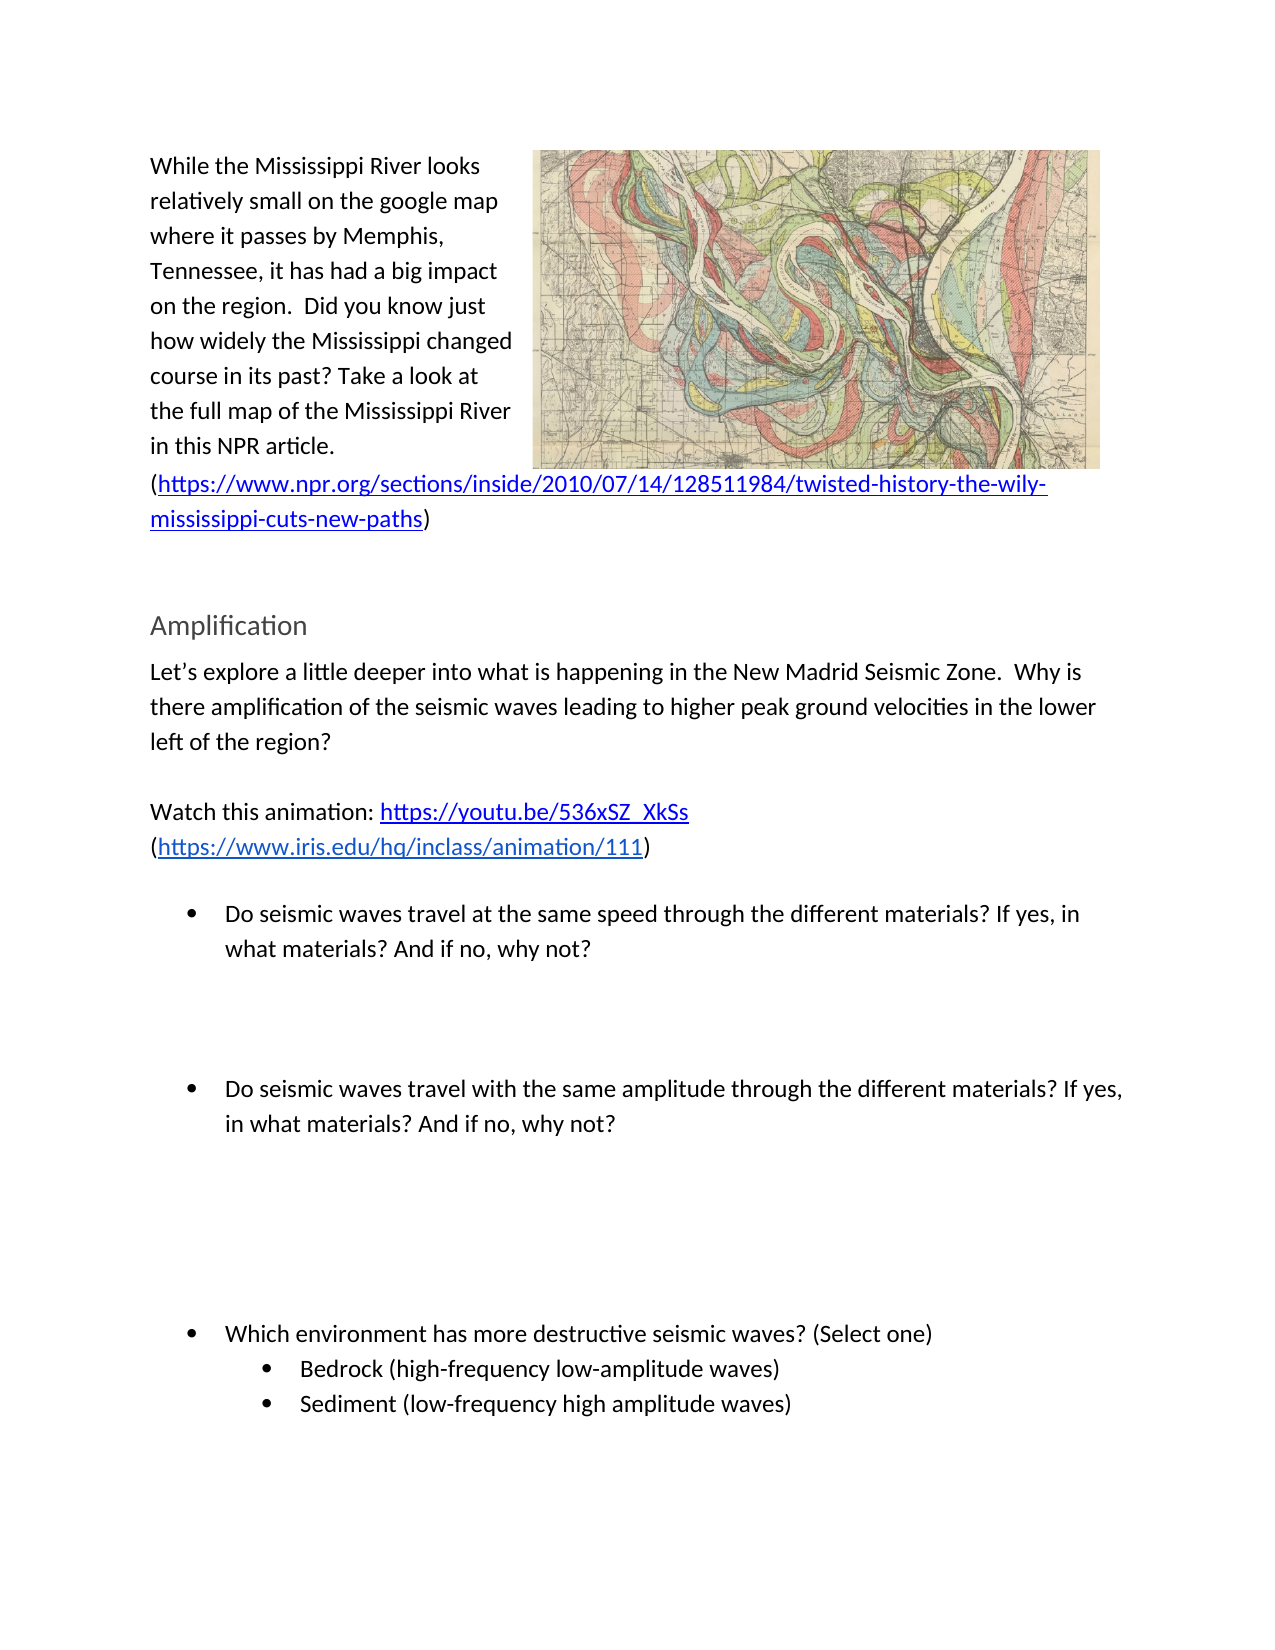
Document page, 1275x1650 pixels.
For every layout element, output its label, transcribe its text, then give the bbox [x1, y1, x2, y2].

picture [532, 150, 1100, 469]
text Let’s explore a little deeper into what is happening in the New Madrid Seismic Zone. Why is there amplification of the seismic waves leading to higher peak ground velocities in the lower left of the region? [150, 656, 1125, 757]
list Do seismic waves travel at the same speed through the different materials? If yes, in what materials? And if no, why not? [187, 898, 1125, 964]
list Which environment has more destructive seismic waves? (Select one) [187, 1318, 1125, 1349]
list Do seismic waves travel with the same amplitude through the different materials? If yes, in what materials? And if no, why not? [187, 1073, 1125, 1139]
list Sediment (low-frequency high amplitude waves) [262, 1388, 1125, 1419]
list Bedrock (high-frequency low-amplitude waves) [262, 1353, 1125, 1384]
text Watch this animation: https://youtu.be/536xSZ_XkSs [150, 796, 1125, 827]
text (https://www.iris.edu/hq/inclass/animation/111) [643, 831, 1125, 862]
subtitle Amplification [150, 607, 1125, 642]
